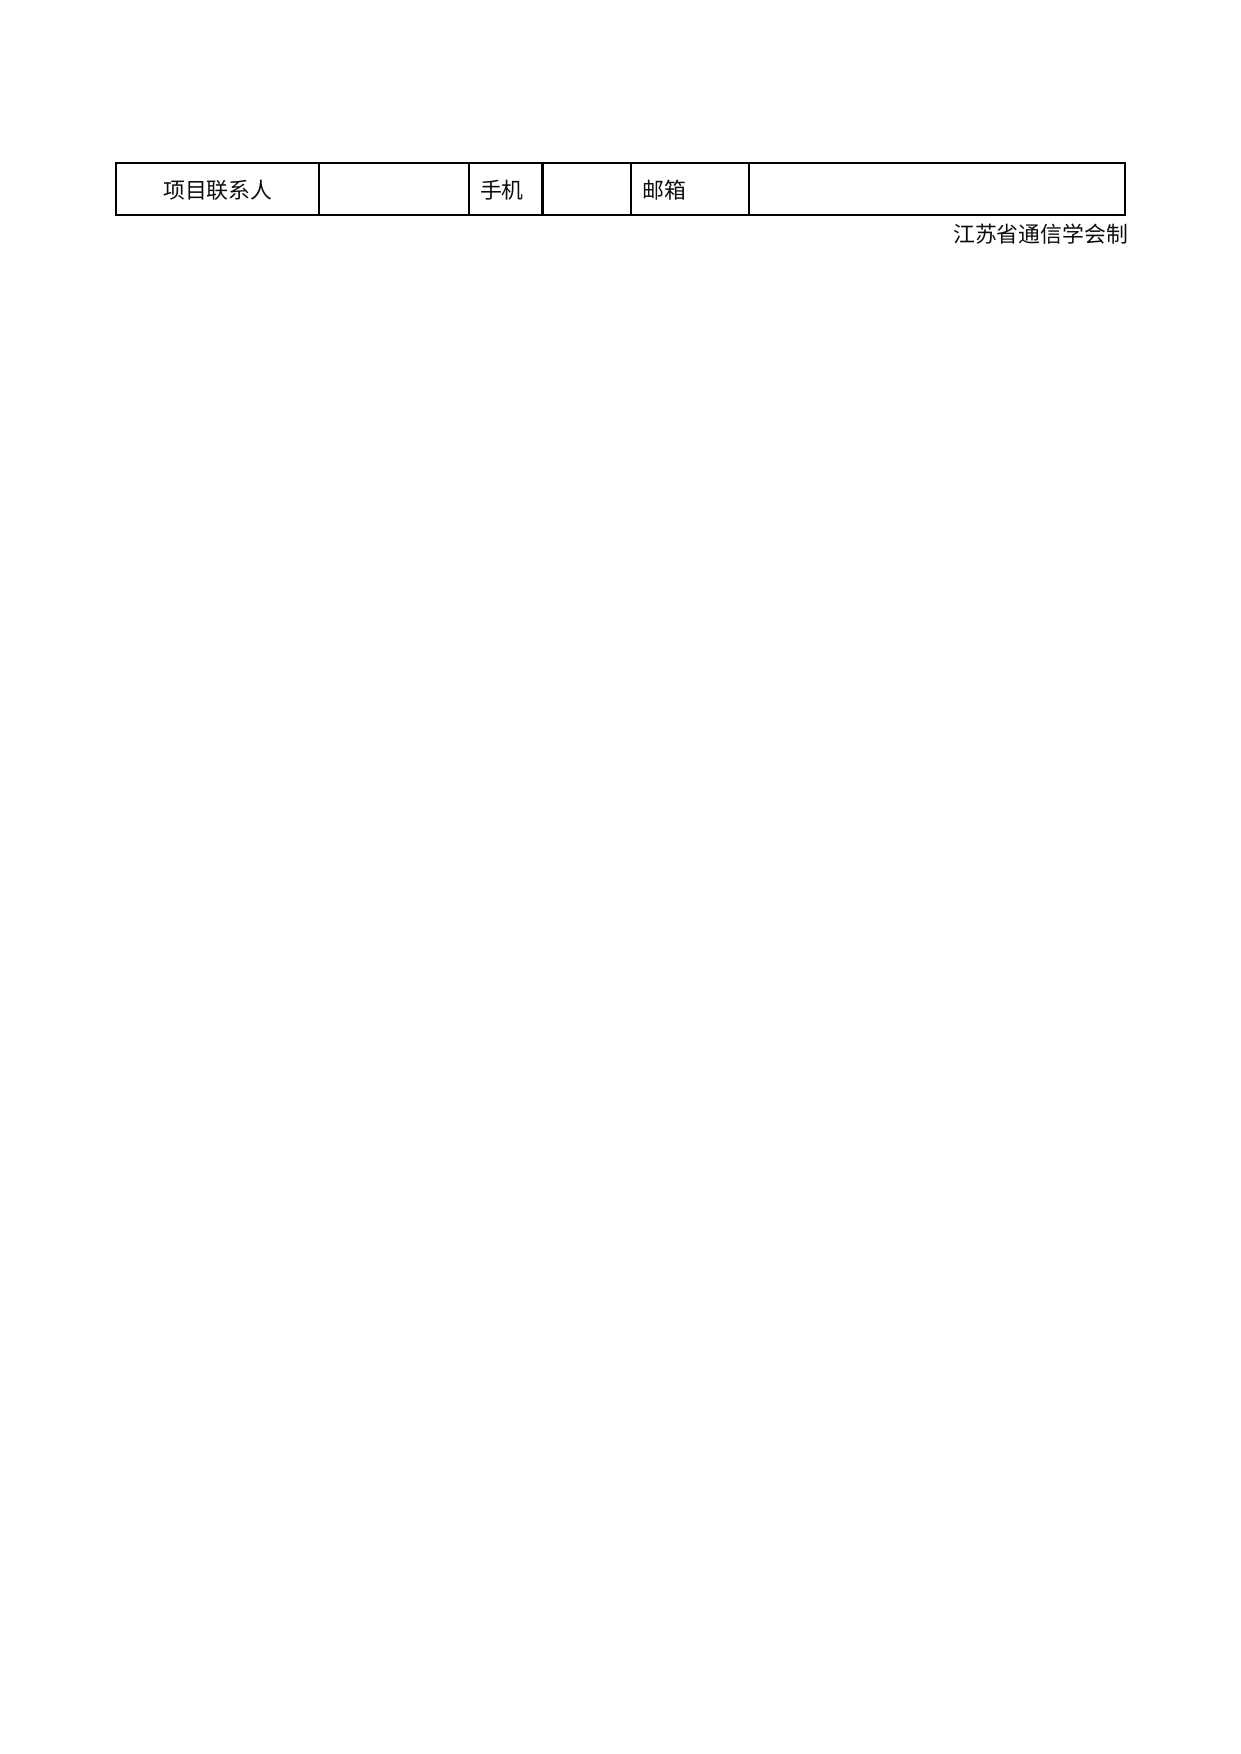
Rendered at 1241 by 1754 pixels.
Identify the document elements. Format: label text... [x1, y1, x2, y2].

table_cell [750, 164, 1124, 214]
table_cell 邮箱 [632, 164, 748, 214]
table_cell 手机 [470, 164, 541, 214]
table_cell [320, 164, 468, 214]
table_cell 项目联系人 [117, 164, 318, 214]
table_cell [544, 164, 630, 214]
text 江苏省通信学会制 [112, 216, 1128, 249]
